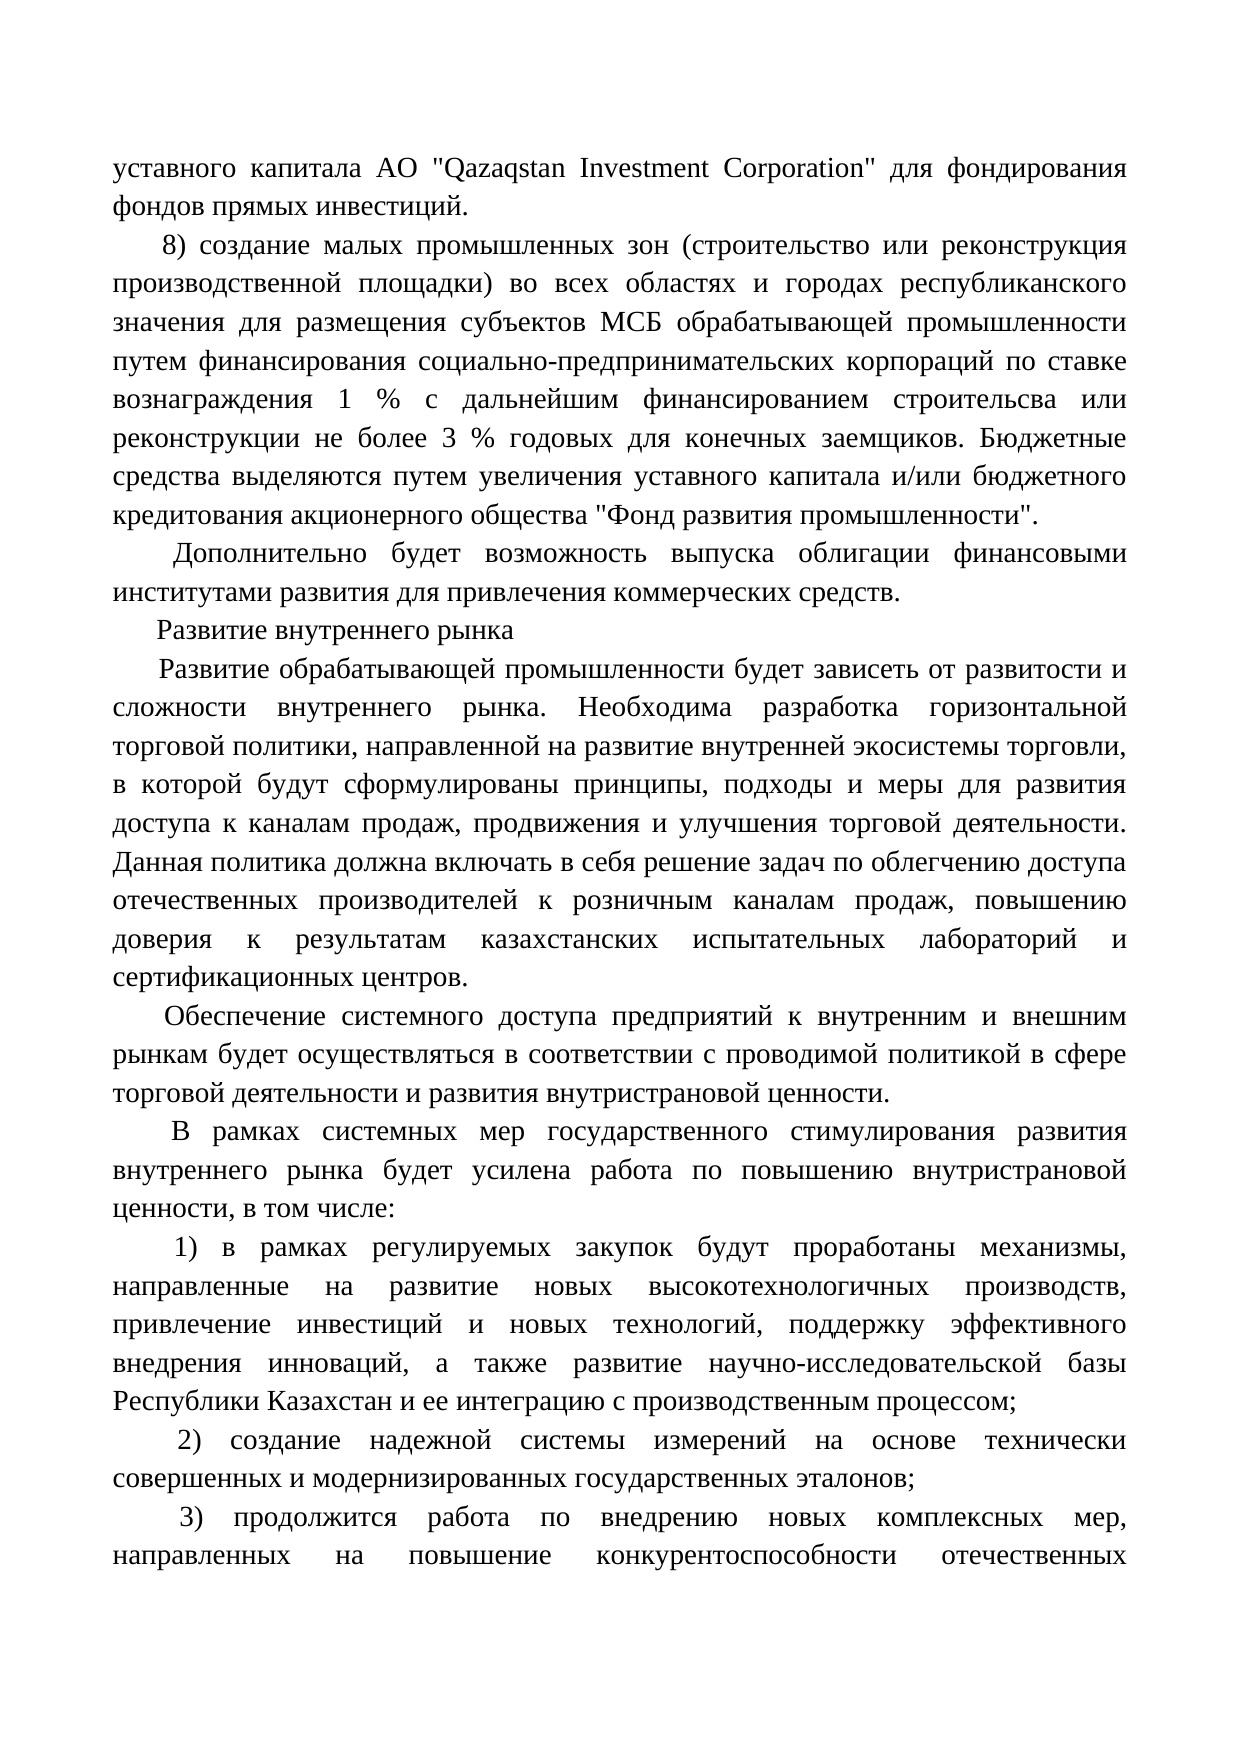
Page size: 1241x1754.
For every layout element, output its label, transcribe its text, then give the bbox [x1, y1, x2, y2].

text Обеспечение системного доступа предприятий к внутренним и внешним рынкам будет осуществляться в соответствии с проводимой политикой в сфере торговой деятельности и развития внутристрановой ценности. [112, 998, 1128, 1108]
text Развитие обрабатывающей промышленности будет зависеть от развитости и сложности внутреннего рынка. Необходима разработка горизонтальной торговой политики, направленной на развитие внутренней экосистемы торговли, в которой будут сформулированы принципы, подходы и меры для развития доступа к каналам продаж, продвижения и улучшения торговой деятельности. Данная политика должна включать в себя решение задач по облегчению доступа отечественных производителей к розничным каналам продаж, повышению доверия к результатам казахстанских испытательных лабораторий и сертификационных центров. [112, 651, 1128, 993]
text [112, 1499, 1128, 1571]
text В рамках системных мер государственного стимулирования развития внутреннего рынка будет усилена работа по повышению внутристрановой ценности, в том числе: [112, 1113, 1128, 1224]
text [112, 150, 1128, 222]
text 8) создание малых промышленных зон (строительство или реконструкция производственной площадки) во всех областях и городах республиканского значения для размещения субъектов МСБ обрабатывающей промышленности путем финансирования социально-предпринимательских корпораций по ставке вознаграждения 1 % с дальнейшим финансированием строительсва или реконструкции не более 3 % годовых для конечных заемщиков. Бюджетные средства выделяются путем увеличения уставного капитала и/или бюджетного кредитования акционерного общества "Фонд развития промышленности". [112, 227, 1128, 530]
text 1) в рамках регулируемых закупок будут проработаны механизмы, направленные на развитие новых высокотехнологичных производств, привлечение инвестиций и новых технологий, поддержку эффективного внедрения инноваций, а также развитие научно-исследовательской базы Республики Казахстан и ее интеграцию с производственным процессом; [112, 1229, 1128, 1417]
text Дополнительно будет возможность выпуска облигации финансовыми институтами развития для привлечения коммерческих средств. [112, 535, 1128, 607]
text 2) создание надежной системы измерений на основе технически совершенных и модернизированных государственных эталонов; [112, 1422, 1128, 1494]
text Развитие внутреннего рынка [112, 612, 1128, 646]
